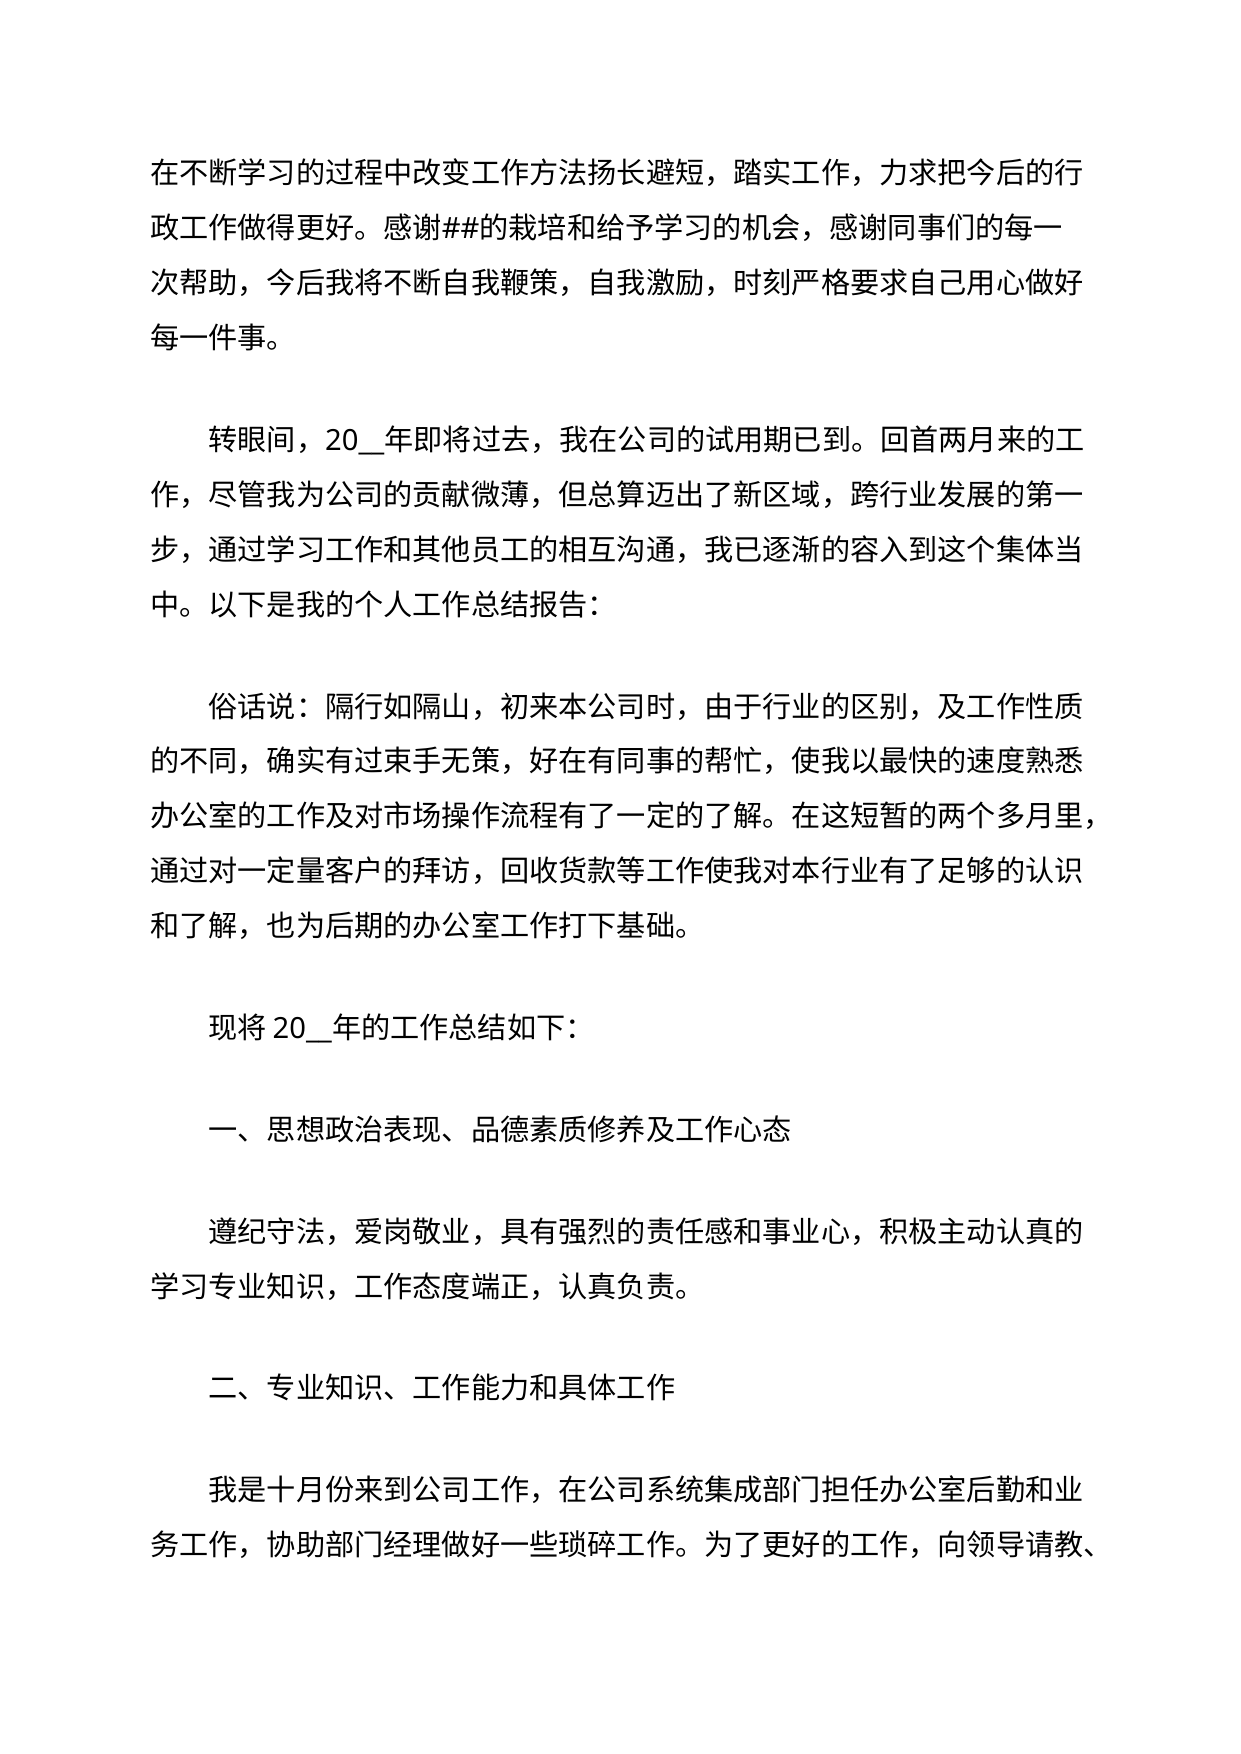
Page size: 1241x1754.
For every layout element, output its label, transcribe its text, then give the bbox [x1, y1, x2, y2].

text 一、思想政治表现、品德素质修养及工作心态 [150, 1106, 1090, 1149]
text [150, 150, 1090, 357]
text 转眼间，20__年即将过去，我在公司的试用期已到。回首两月来的工作，尽管我为公司的贡献微薄，但总算迈出了新区域，跨行业发展的第一步，通过学习工作和其他员工的相互沟通，我已逐渐的容入到这个集体当中。以下是我的个人工作总结报告： [150, 417, 1090, 624]
text 现将20__年的工作总结如下： [150, 1004, 1090, 1047]
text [150, 1467, 1090, 1564]
text 二、专业知识、工作能力和具体工作 [150, 1365, 1090, 1407]
text 俗话说：隔行如隔山，初来本公司时，由于行业的区别，及工作性质的不同，确实有过束手无策，好在有同事的帮忙，使我以最快的速度熟悉办公室的工作及对市场操作流程有了一定的了解。在这短暂的两个多月里，通过对一定量客户的拜访，回收货款等工作使我对本行业有了足够的认识和了解，也为后期的办公室工作打下基础。 [150, 683, 1090, 945]
text 遵纪守法，爱岗敬业，具有强烈的责任感和事业心，积极主动认真的学习专业知识，工作态度端正，认真负责。 [150, 1208, 1090, 1305]
